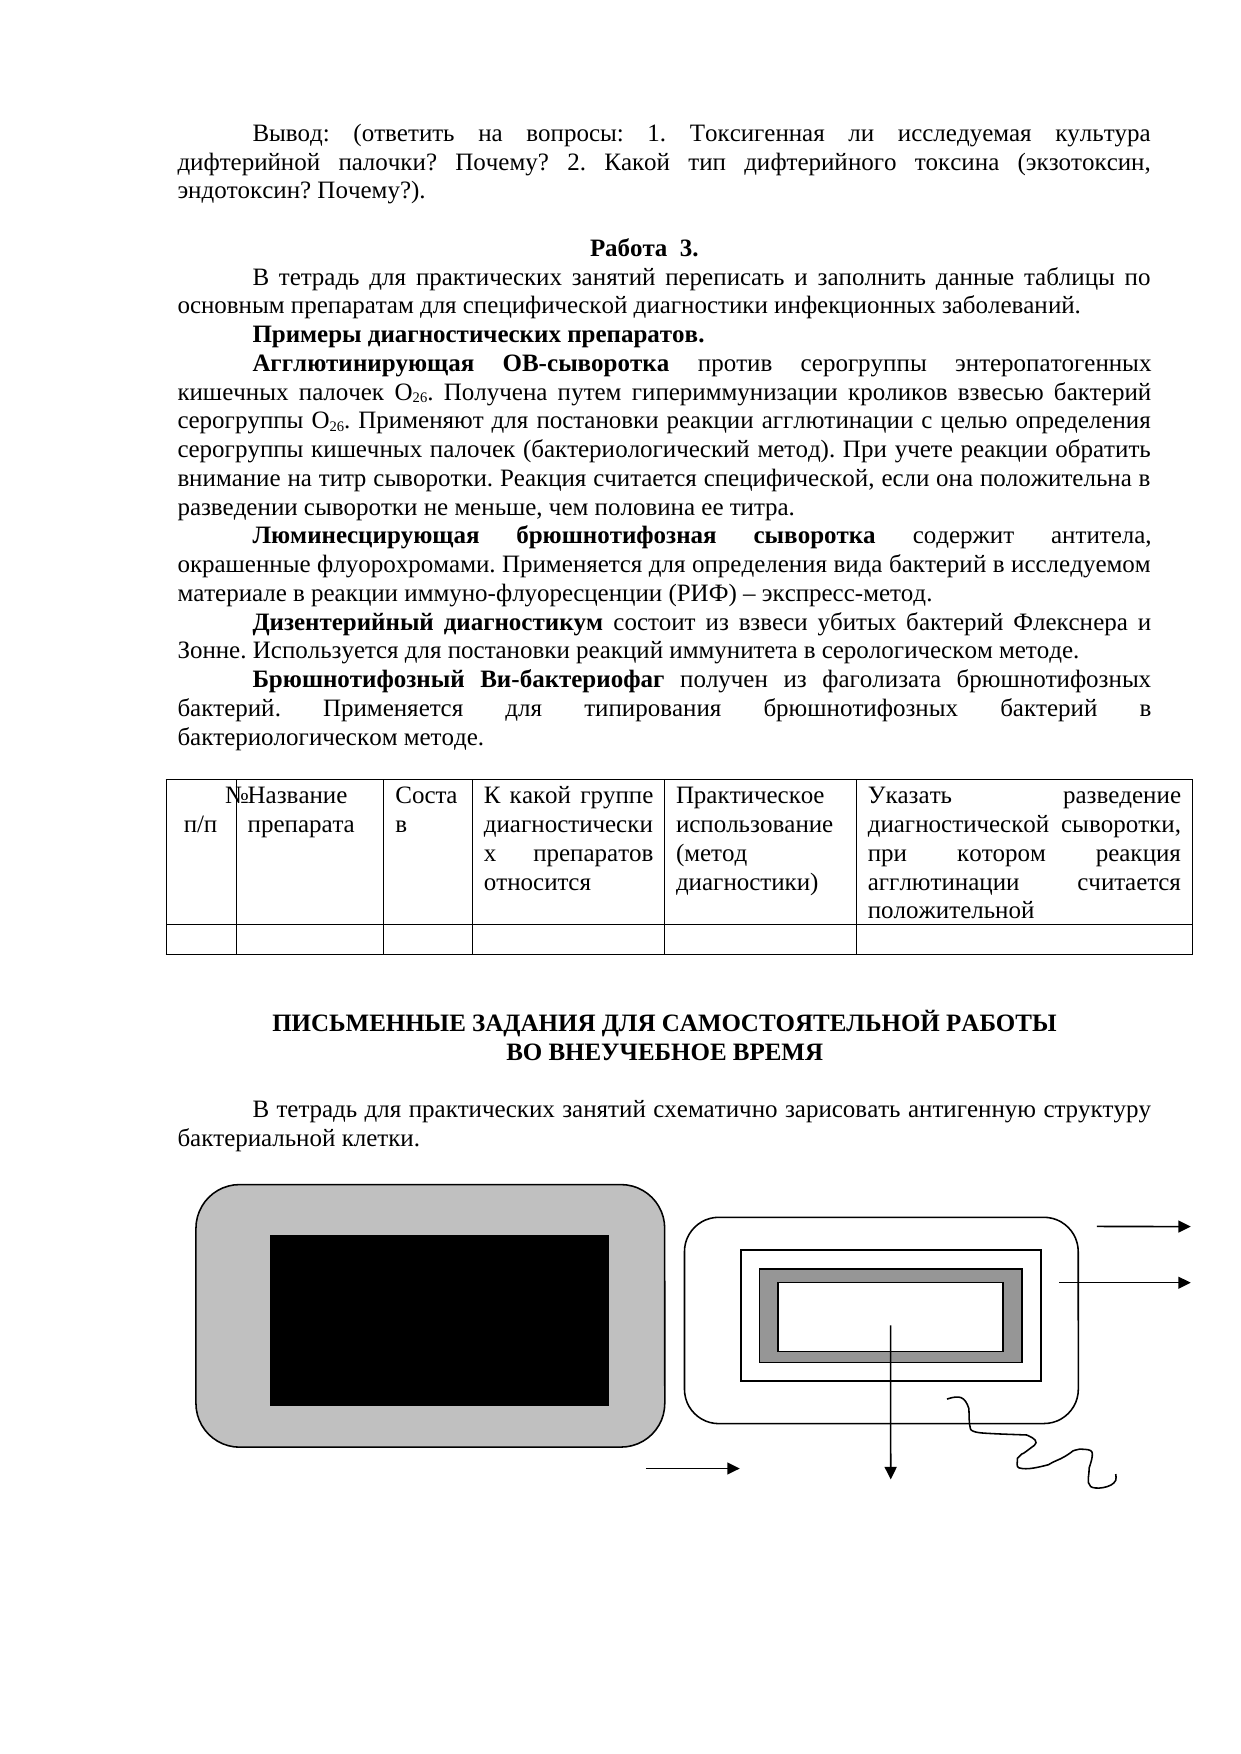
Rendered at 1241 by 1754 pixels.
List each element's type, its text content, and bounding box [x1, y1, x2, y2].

text Брюшнотифозный Ви-бактериофаг получен из фаголизата брюшнотифозных бактерий. Применяется для типирования брюшнотифозных бактерий в бактериологическом методе. [177, 664, 1152, 751]
text Люминесцирующая брюшнотифозная сыворотка содержит антитела, окрашенные флуорохромами. Применяется для определения вида бактерий в исследуемом материале в реакции иммуно-флуоресценции (РИФ) – экспресс-метод. [177, 521, 1152, 607]
table_cell [237, 925, 383, 954]
table_header Название препарата [237, 780, 383, 924]
text Вывод: (ответить на вопросы: 1. Токсигенная ли исследуемая культура дифтерийной палочки? Почему? 2. Какой тип дифтерийного токсина (экзотоксин, эндотоксин? Почему?). [177, 118, 1152, 204]
table_header Состав [384, 780, 472, 924]
table_cell [665, 925, 856, 954]
table_header Указать разведение диагностической сыворотки, при котором реакция агглютинации считается положительной [857, 780, 1192, 924]
table_header № п/п [167, 780, 236, 924]
table_cell [384, 925, 472, 954]
table_header Практическое использование (метод диагностики) [665, 780, 856, 924]
table_header К какой группе диагностических препаратов относится [473, 780, 664, 924]
text ВО ВНЕУЧЕБНОЕ ВРЕМЯ [177, 1037, 1152, 1065]
text Примеры диагностических препаратов. [177, 319, 1152, 348]
text В тетрадь для практических занятий схематично зарисовать антигенную структуру бактериальной клетки. [177, 1094, 1152, 1152]
text Дизентерийный диагностикум состоит из взвеси убитых бактерий Флекснера и Зонне. Используется для постановки реакций иммунитета в серологическом методе. [177, 607, 1152, 664]
text Работа 3. [177, 233, 1152, 262]
table_cell [167, 925, 236, 954]
table_cell [473, 925, 664, 954]
text ПИСЬМЕННЫЕ ЗАДАНИЯ ДЛЯ САМОСТОЯТЕЛЬНОЙ РАБОТЫ [177, 1008, 1152, 1037]
text Агглютинирующая ОВ-сыворотка против серогруппы энтеропатогенных кишечных палочек О26. Получена путем гипериммунизации кроликов взвесью бактерий серогруппы О26. Применяют для постановки реакции агглютинации с целью определения серогруппы кишечных палочек (бактериологический метод). При учете реакции обратить внимание на титр сыворотки. Реакция считается специфической, если она положительна в разведении сыворотки не меньше, чем половина ее титра. [177, 348, 1152, 521]
text В тетрадь для практических занятий переписать и заполнить данные таблицы по основным препаратам для специфической диагностики инфекционных заболеваний. [177, 262, 1152, 319]
table_cell [857, 925, 1192, 954]
